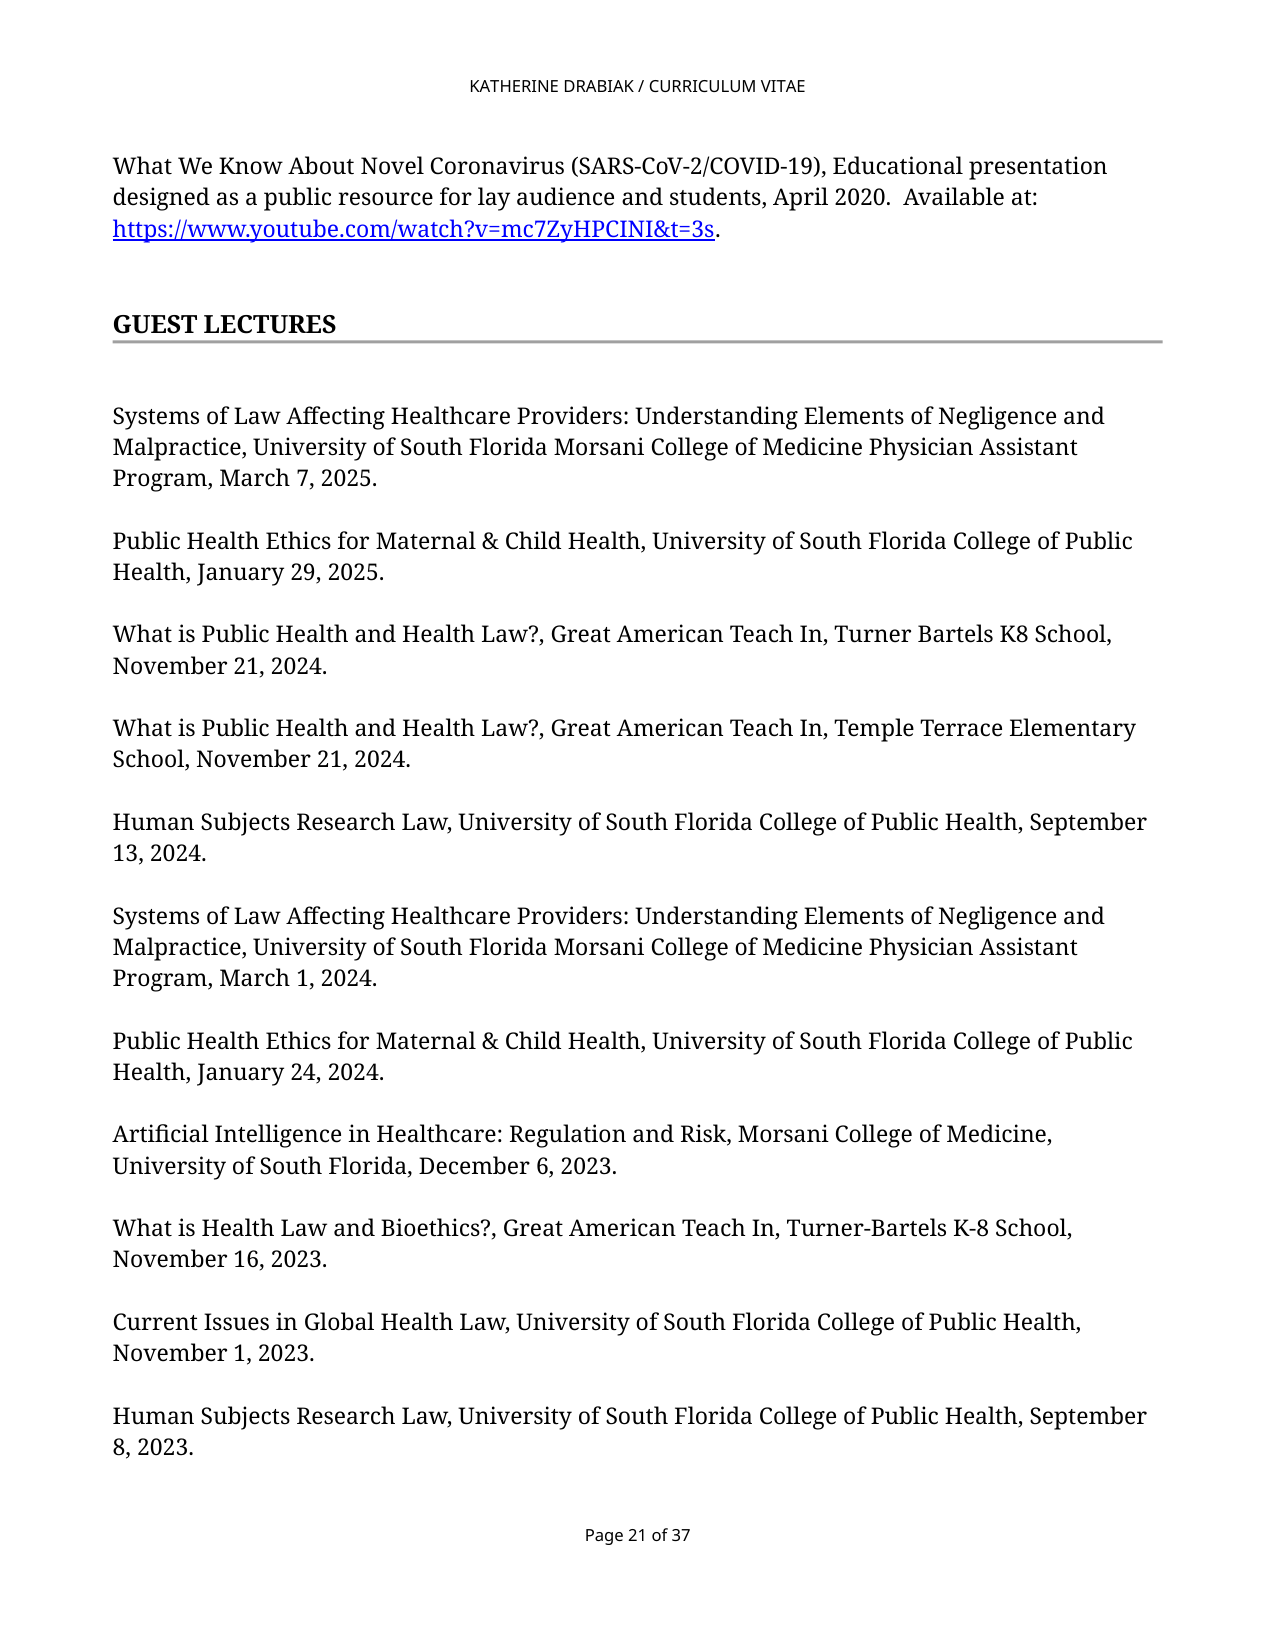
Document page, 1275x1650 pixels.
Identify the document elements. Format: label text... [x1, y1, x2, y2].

text What is Public Health and Health Law?, Great American Teach In, Temple Terrace Elementary School, November 21, 2024. [112, 712, 1162, 774]
text What We Know About Novel Coronavirus (SARS-CoV-2/COVID-19), Educational presentation designed as a public resource for lay audience and students, April 2020. Available at: https://www.youtube.com/watch?v=mc7ZyHPCINI&t=3s. [112, 150, 1162, 244]
text GUEST LECTURES [112, 306, 1162, 340]
text What is Health Law and Bioethics?, Great American Teach In, Turner-Bartels K-8 School, November 16, 2023. [112, 1212, 1162, 1274]
text Public Health Ethics for Maternal & Child Health, University of South Florida College of Public Health, January 29, 2025. [112, 524, 1162, 587]
text Current Issues in Global Health Law, University of South Florida College of Public Health, November 1, 2023. [112, 1306, 1162, 1368]
text Artificial Intelligence in Healthcare: Regulation and Risk, Morsani College of Medicine, University of South Florida, December 6, 2023. [112, 1118, 1162, 1181]
text Systems of Law Affecting Healthcare Providers: Understanding Elements of Negligence and Malpractice, University of South Florida Morsani College of Medicine Physician Assistant Program, March 1, 2024. [112, 899, 1162, 993]
text What is Public Health and Health Law?, Great American Teach In, Turner Bartels K8 School, November 21, 2024. [112, 618, 1162, 681]
text Systems of Law Affecting Healthcare Providers: Understanding Elements of Negligence and Malpractice, University of South Florida Morsani College of Medicine Physician Assistant Program, March 7, 2025. [112, 399, 1162, 493]
text Public Health Ethics for Maternal & Child Health, University of South Florida College of Public Health, January 24, 2024. [112, 1024, 1162, 1087]
text Human Subjects Research Law, University of South Florida College of Public Health, September 13, 2024. [112, 806, 1162, 868]
text Human Subjects Research Law, University of South Florida College of Public Health, September 8, 2023. [112, 1399, 1162, 1462]
